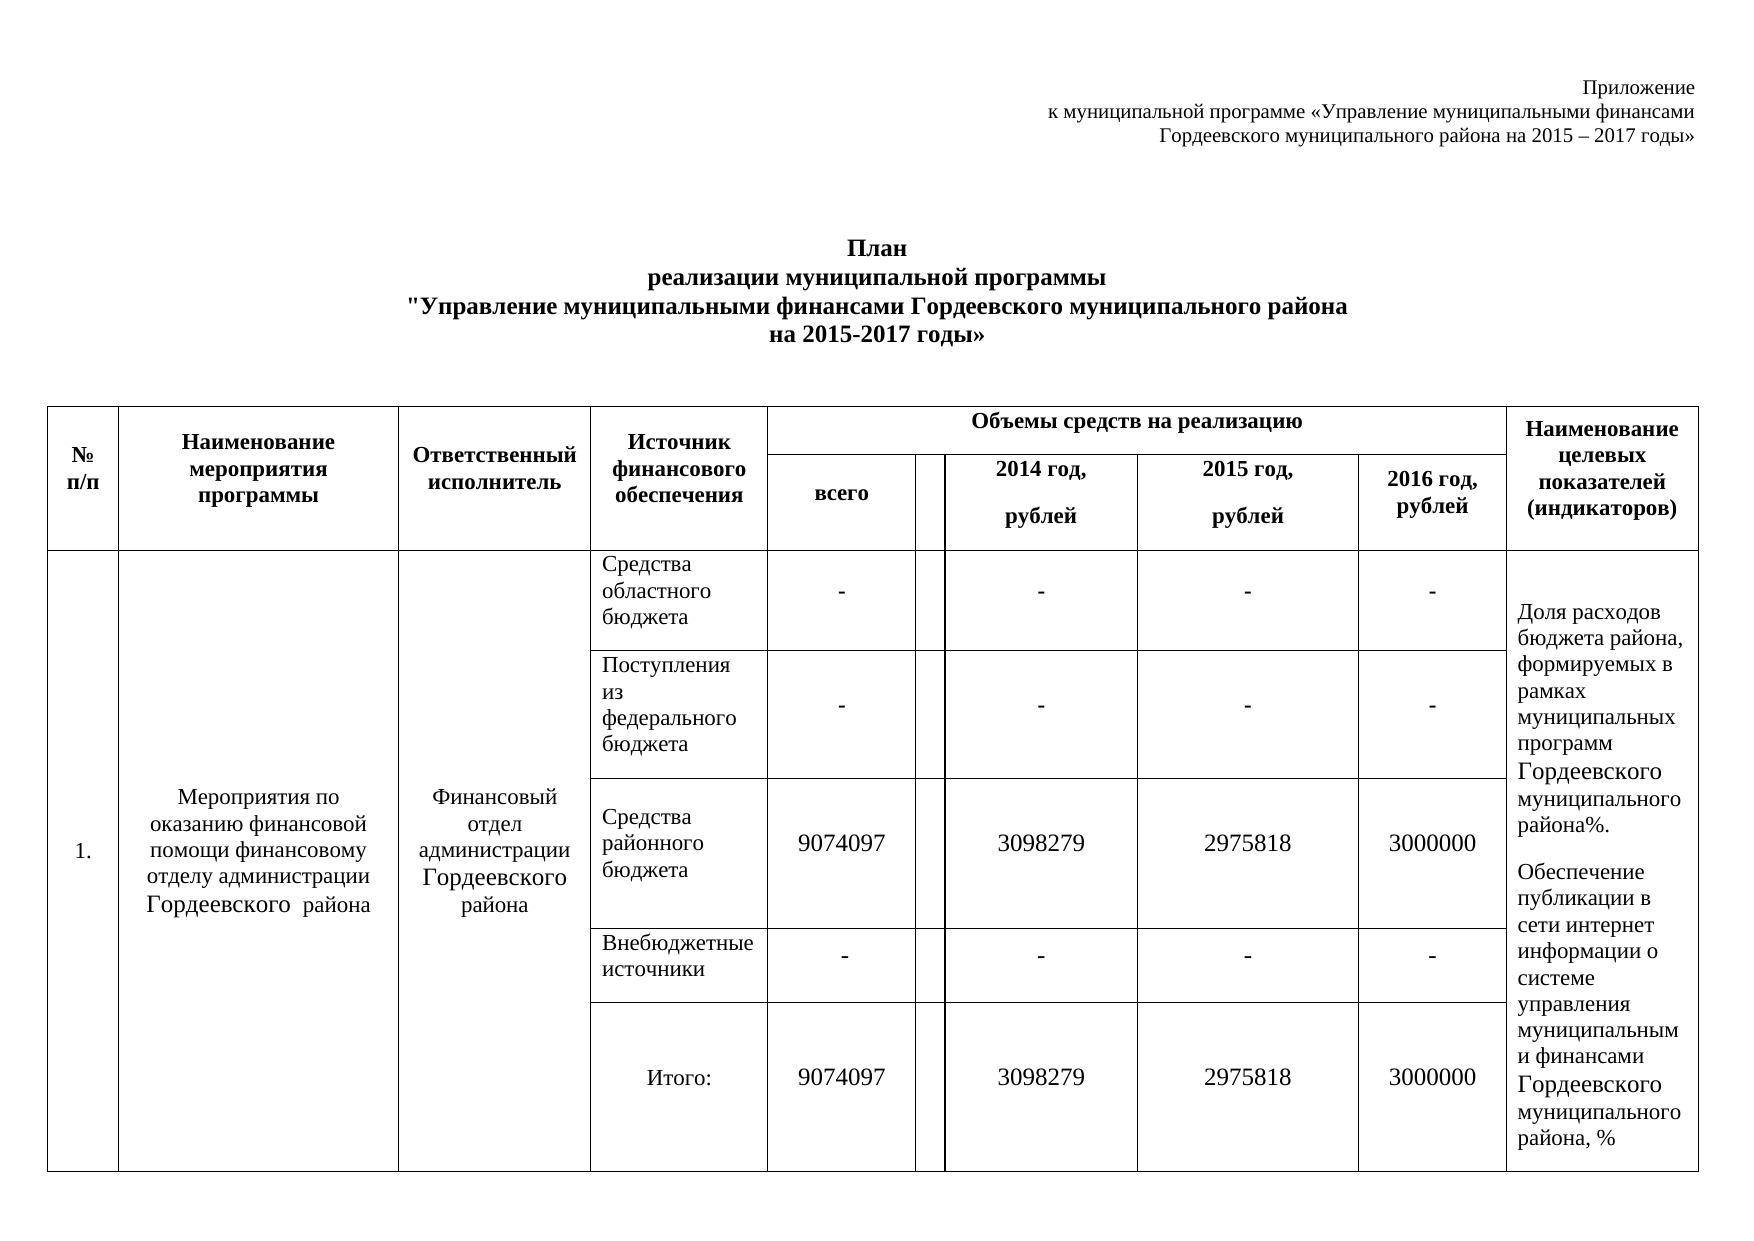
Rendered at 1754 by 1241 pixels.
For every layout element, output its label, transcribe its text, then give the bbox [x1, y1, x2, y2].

table_cell - [946, 651, 1137, 778]
table_cell 9074097 [768, 1003, 915, 1171]
table_cell 2014 год, рублей [946, 455, 1137, 549]
table_cell Итого: [591, 1003, 767, 1171]
table_cell Доля расходов бюджета района, формируемых в рамках муниципальных программ Гордеевского муниципального района%. Обеспечение публикации в сети интернет информации о системе управления муниципальными финансами Гордеевского муниципального района, % [1507, 551, 1698, 1171]
text Приложение [59, 75, 1695, 99]
table_cell 2015 год, рублей [1138, 455, 1358, 549]
table_cell Средства областного бюджета [591, 551, 767, 650]
table_cell [916, 551, 944, 650]
text на 2015-2017 годы» [59, 319, 1695, 348]
table_cell - [1138, 651, 1358, 778]
table_cell - [946, 929, 1137, 1002]
table_cell 3000000 [1359, 779, 1506, 927]
text реализации муниципальной программы [59, 262, 1695, 291]
text План [59, 233, 1695, 262]
table_cell - [1138, 551, 1358, 650]
table_cell 9074097 [768, 779, 915, 927]
table_cell 2975818 [1138, 1003, 1358, 1171]
table_cell - [768, 929, 915, 1002]
table_cell Внебюджетные источники [591, 929, 767, 1002]
table_header № п/п [48, 407, 118, 549]
table_cell [916, 929, 944, 1002]
table_header Источник финансового обеспечения [591, 407, 767, 549]
table_header Наименование целевых показателей (индикаторов) [1507, 407, 1698, 549]
text к муниципальной программе «Управление муниципальными финансами [59, 99, 1695, 123]
table_cell - [946, 551, 1137, 650]
table_cell - [1359, 551, 1506, 650]
table_cell всего [768, 455, 915, 549]
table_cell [399, 551, 590, 1171]
table_header Наименование мероприятия программы [119, 407, 398, 549]
table_header Объемы средств на реализацию [768, 407, 1506, 454]
table_cell [916, 651, 944, 778]
table_cell Поступления из федерального бюджета [591, 651, 767, 778]
table_cell 2975818 [1138, 779, 1358, 927]
table_cell 1. [48, 551, 118, 1171]
table_cell - [768, 551, 915, 650]
table_cell Средства районного бюджета [591, 779, 767, 927]
table_cell [916, 779, 944, 927]
table_cell 3098279 [946, 1003, 1137, 1171]
table_cell [916, 1003, 944, 1171]
table_cell - [1138, 929, 1358, 1002]
table_cell - [1359, 651, 1506, 778]
table_cell Мероприятия по оказанию финансовой помощи финансовому отделу администрации Гордеевского района [119, 551, 398, 1171]
text Гордеевского муниципального района на 2015 – 2017 годы» [59, 123, 1695, 147]
table_header Ответственный исполнитель [399, 407, 590, 549]
table_cell 2016 год, рублей [1359, 455, 1506, 549]
text "Управление муниципальными финансами Гордеевского муниципального района [59, 291, 1695, 319]
table_cell - [1359, 929, 1506, 1002]
table_cell [916, 455, 944, 549]
table_cell - [768, 651, 915, 778]
table_cell 3098279 [946, 779, 1137, 927]
table_cell 3000000 [1359, 1003, 1506, 1171]
